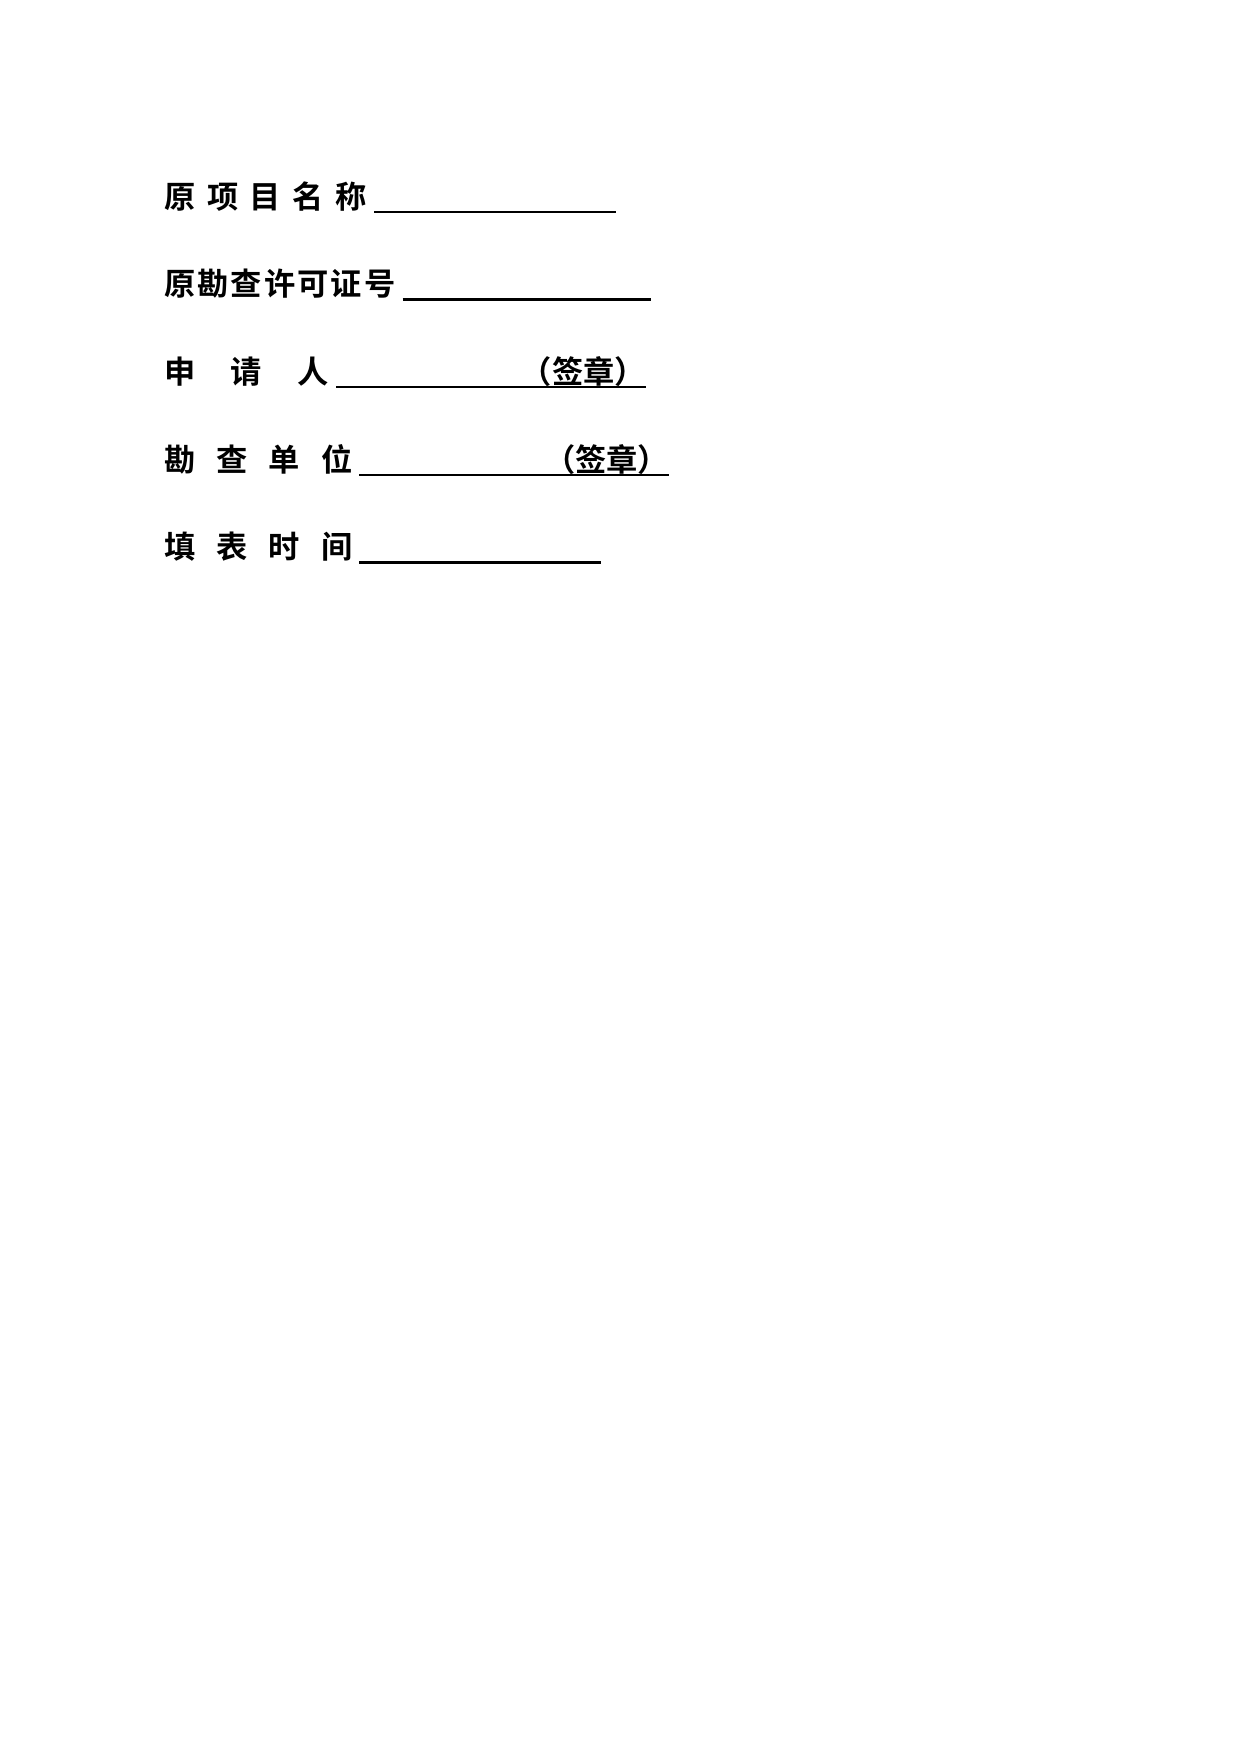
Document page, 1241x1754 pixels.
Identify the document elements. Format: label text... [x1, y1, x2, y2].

text 勘查单位 （签章） [148, 425, 1092, 490]
text 原勘查许可证号 [148, 250, 1092, 315]
text 申 请 人 （签章） [148, 337, 1092, 402]
text 填表时间 [148, 513, 1092, 578]
text 原项目名称 [148, 162, 1092, 227]
